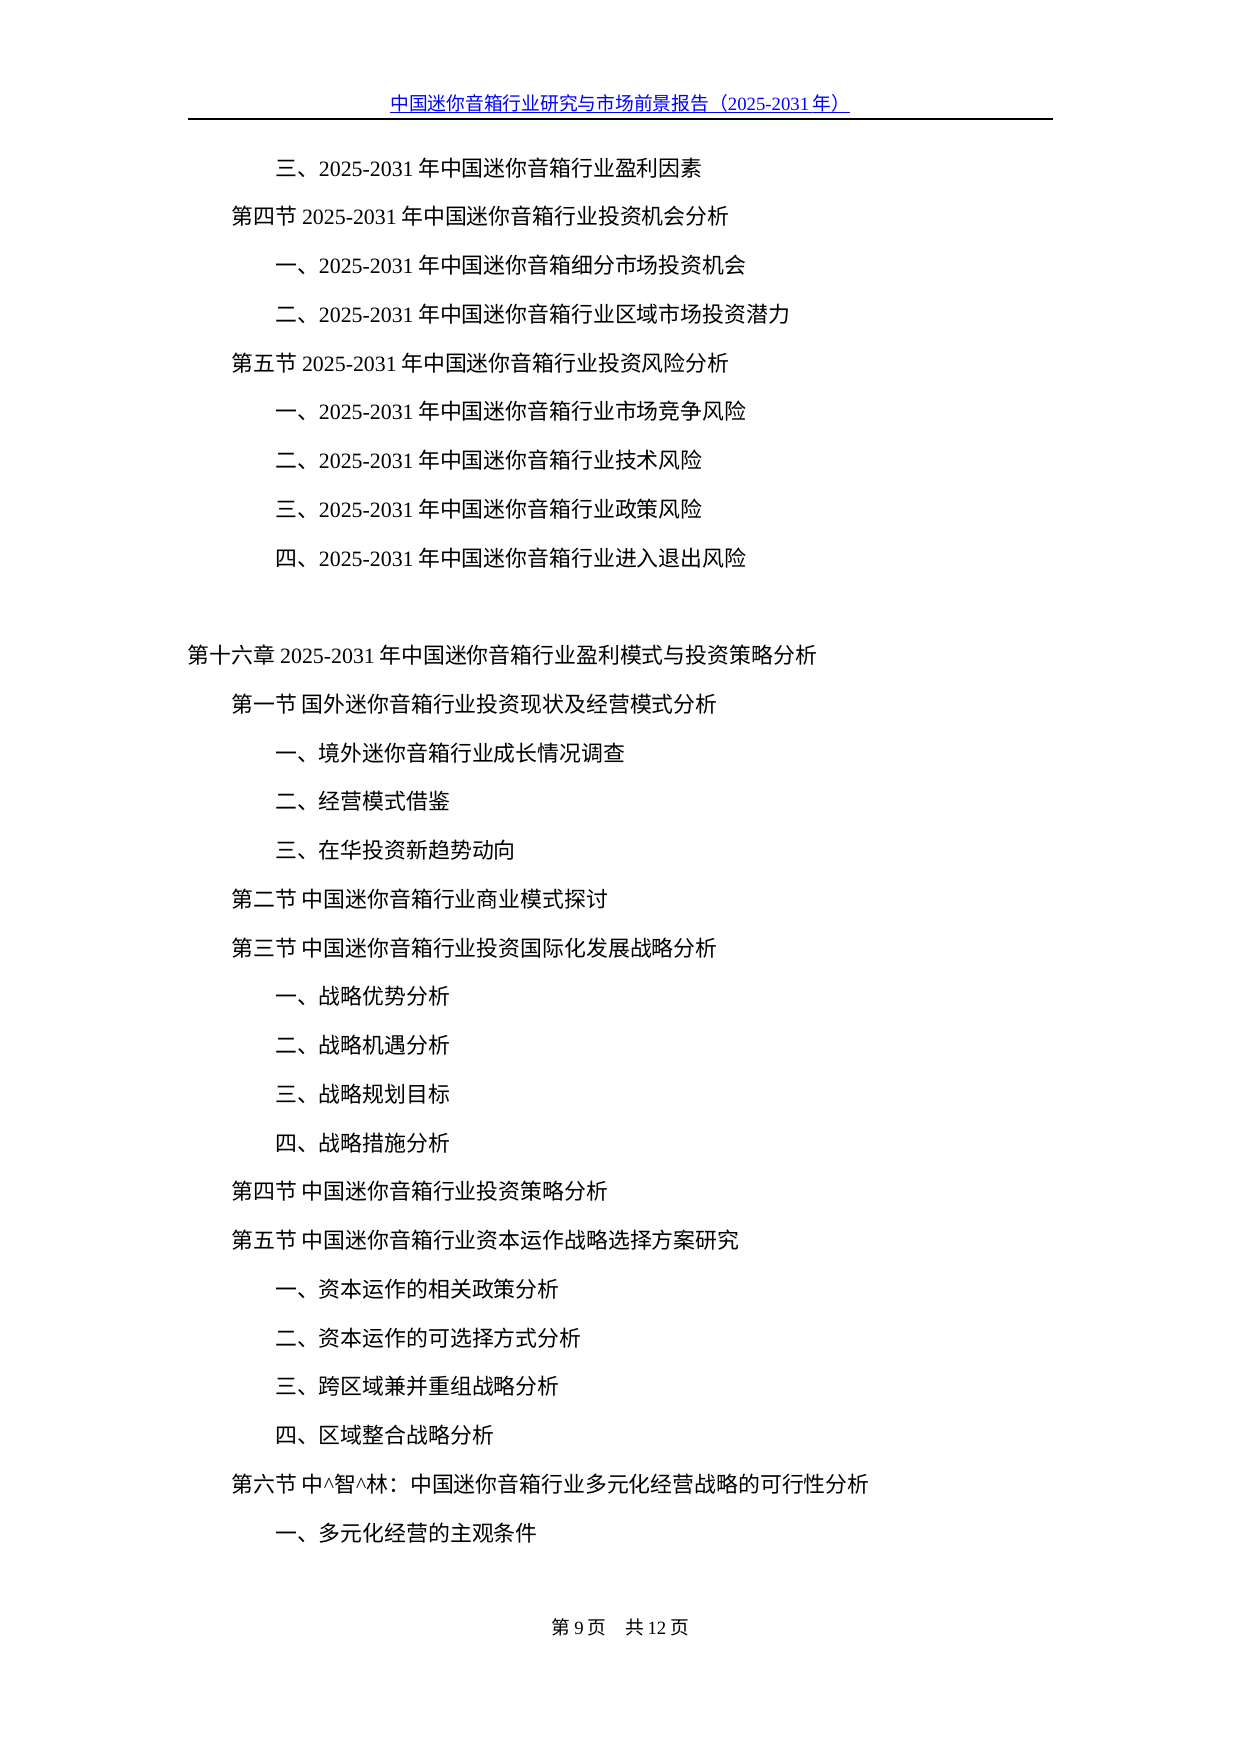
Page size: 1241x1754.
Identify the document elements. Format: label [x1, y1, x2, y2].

text [187, 150, 1053, 1548]
